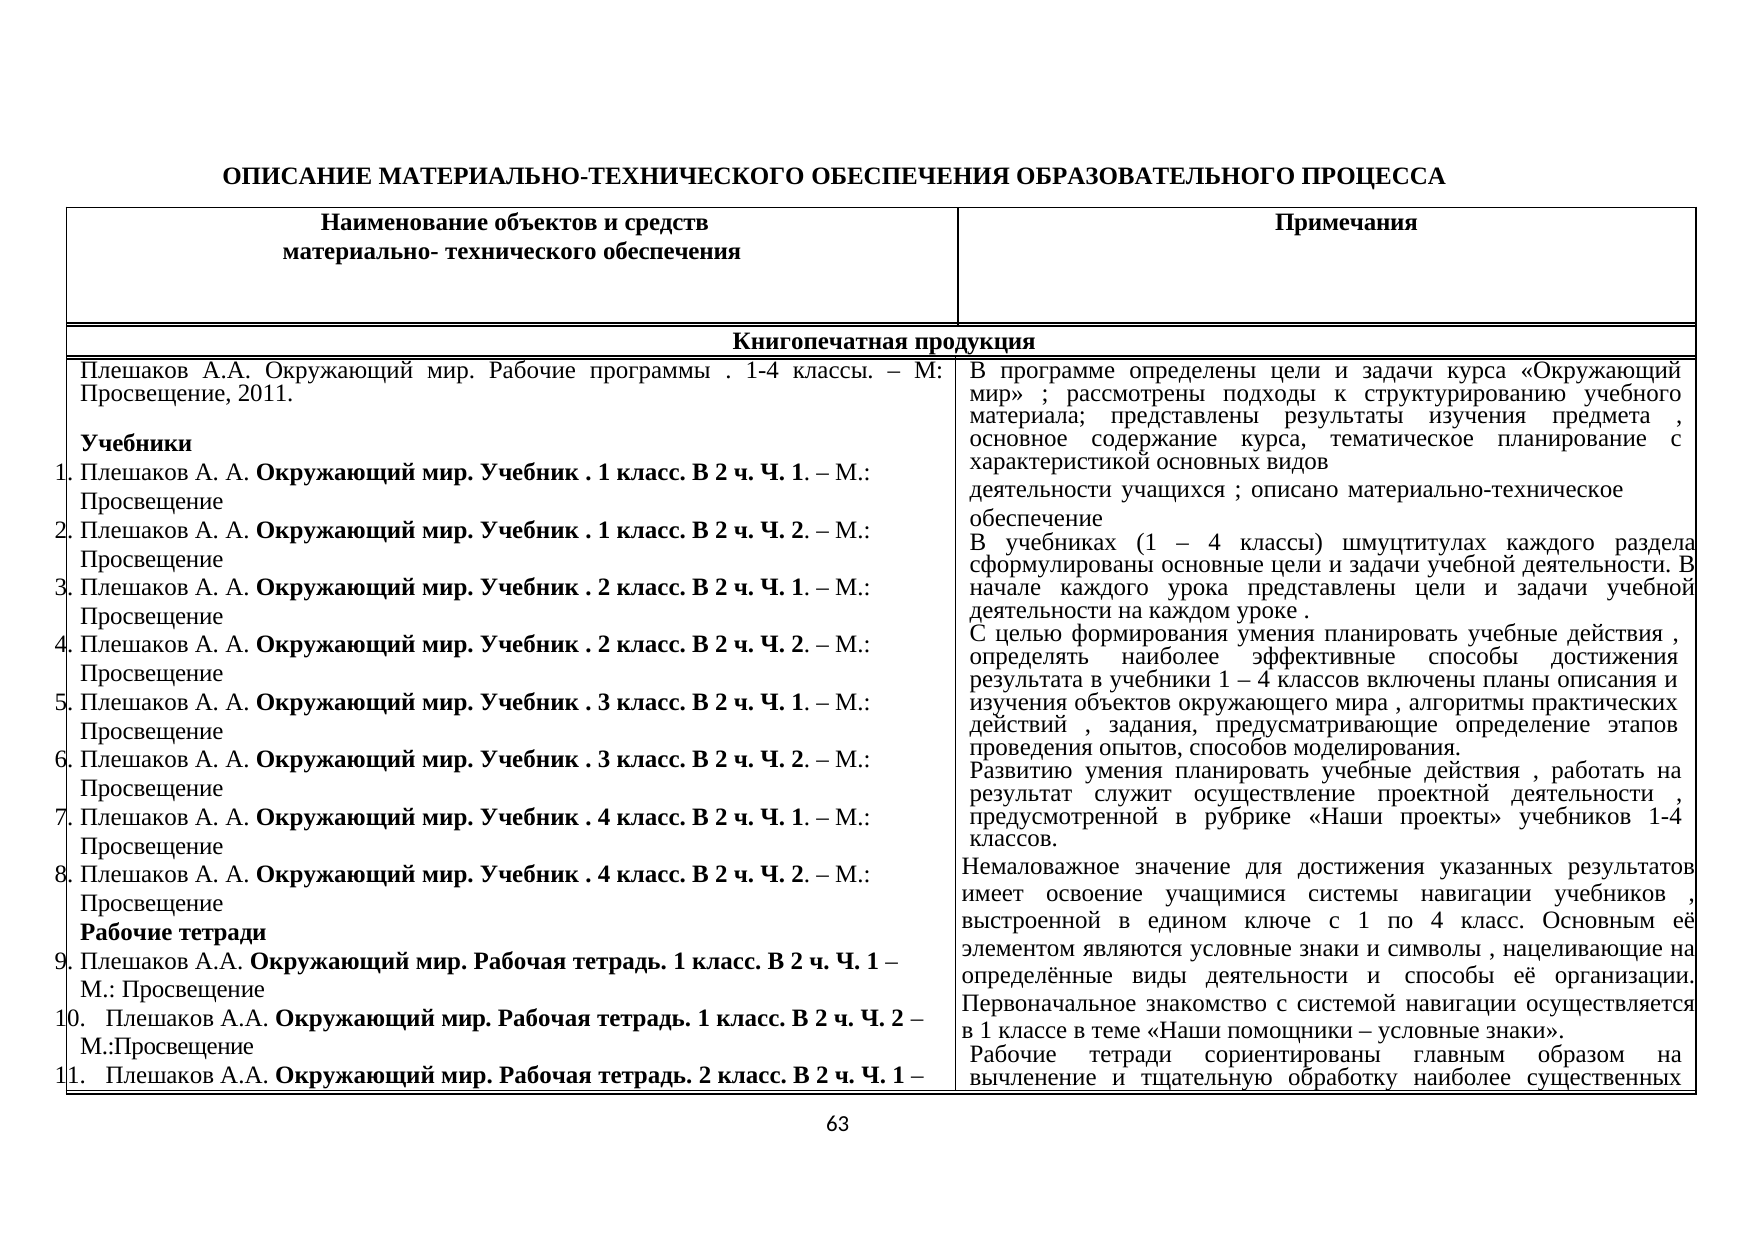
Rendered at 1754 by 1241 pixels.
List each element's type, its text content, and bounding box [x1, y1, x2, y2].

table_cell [956, 360, 1695, 1090]
text ОПИСАНИЕ МАТЕРИАЛЬНО-ТЕХНИЧЕСКОГО ОБЕСПЕЧЕНИЯ ОБРАЗОВАТЕЛЬНОГО ПРОЦЕССА [79, 161, 1589, 190]
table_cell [67, 360, 955, 1090]
table_header Примечания [959, 208, 1695, 322]
table_header Наименование объектов и средств материально- технического обеспечения [67, 208, 957, 322]
table_cell Книгопечатная продукция [67, 327, 1695, 355]
